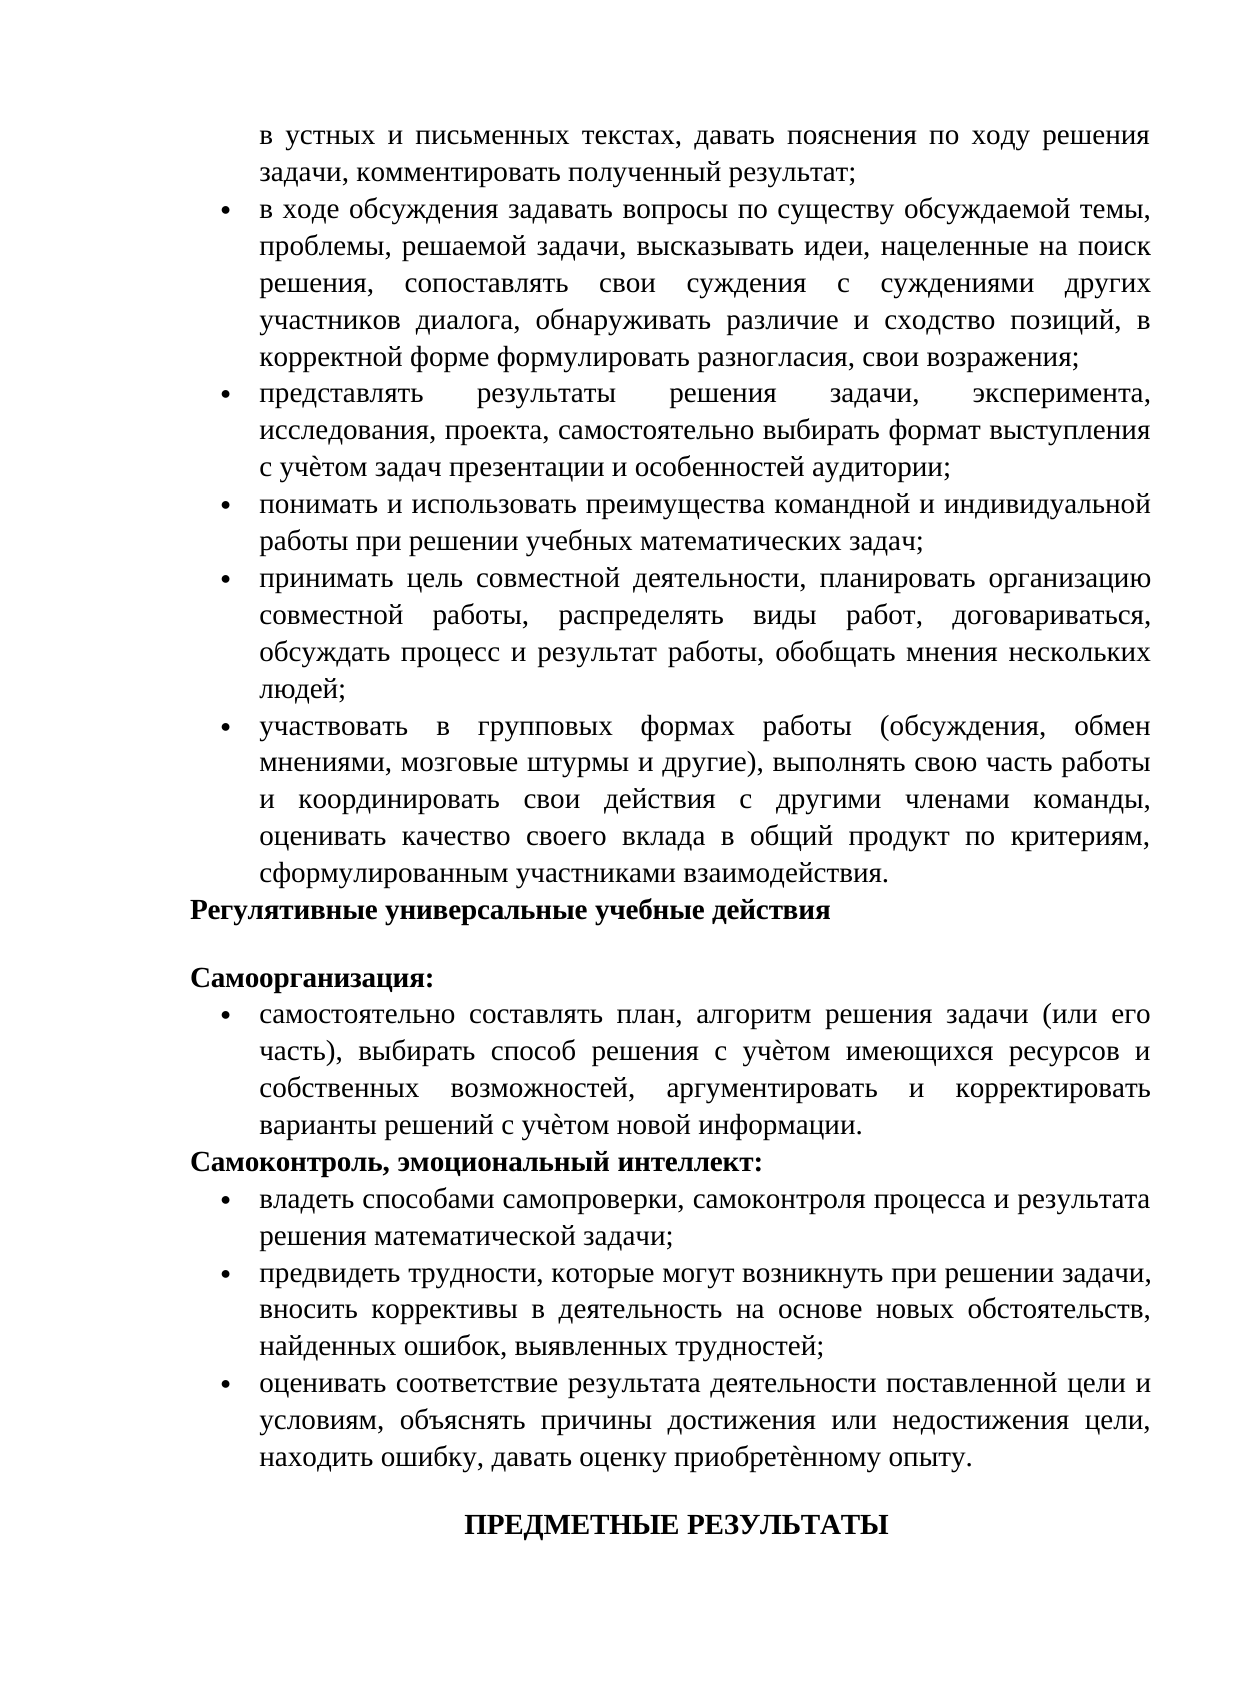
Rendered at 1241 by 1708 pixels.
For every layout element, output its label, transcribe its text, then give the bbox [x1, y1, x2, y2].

list самостоятельно составлять план, алгоритм решения задачи (или его часть), выбирать способ решения с учѐтом имеющихся ресурсов и собственных возможностей, аргументировать и корректировать варианты решений с учѐтом новой информации. [222, 996, 1152, 1141]
list участвовать в групповых формах работы (обсуждения, обмен мнениями, мозговые штурмы и другие), выполнять свою часть работы и координировать свои действия с другими членами команды, оценивать качество своего вклада в общий продукт по критериям, сформулированным участниками взаимодействия. [222, 708, 1151, 889]
list оценивать соответствие результата деятельности поставленной цели и условиям, объяснять причины достижения или недостижения цели, находить ошибку, давать оценку приобретѐнному опыту. [222, 1365, 1152, 1473]
subtitle Регулятивные универсальные учебные действия [190, 892, 1163, 926]
subtitle Самоконтроль, эмоциональный интеллект: [190, 1144, 1163, 1178]
list понимать и использовать преимущества командной и индивидуальной работы при решении учебных математических задач; [222, 486, 1152, 557]
list владеть способами самопроверки, самоконтроля процесса и результата решения математической задачи; [222, 1181, 1151, 1251]
text ПРЕДМЕТНЫЕ РЕЗУЛЬТАТЫ [190, 1507, 1163, 1541]
list принимать цель совместной деятельности, планировать организацию совместной работы, распределять виды работ, договариваться, обсуждать процесс и результат работы, обобщать мнения нескольких людей; [222, 560, 1152, 704]
list предвидеть трудности, которые могут возникнуть при решении задачи, вносить коррективы в деятельность на основе новых обстоятельств, найденных ошибок, выявленных трудностей; [222, 1255, 1152, 1362]
text Самоорганизация: [190, 960, 1163, 993]
text в устных и письменных текстах, давать пояснения по ходу решения задачи, комментировать полученный результат; [259, 117, 1151, 188]
list представлять результаты решения задачи, эксперимента, исследования, проекта, самостоятельно выбирать формат выступления с учѐтом задач презентации и особенностей аудитории; [222, 376, 1151, 483]
list в ходе обсуждения задавать вопросы по существу обсуждаемой темы, проблемы, решаемой задачи, высказывать идеи, нацеленные на поиск решения, сопоставлять свои суждения с суждениями других участников диалога, обнаруживать различие и сходство позиций, в корректной форме формулировать разногласия, свои возражения; [222, 191, 1152, 372]
